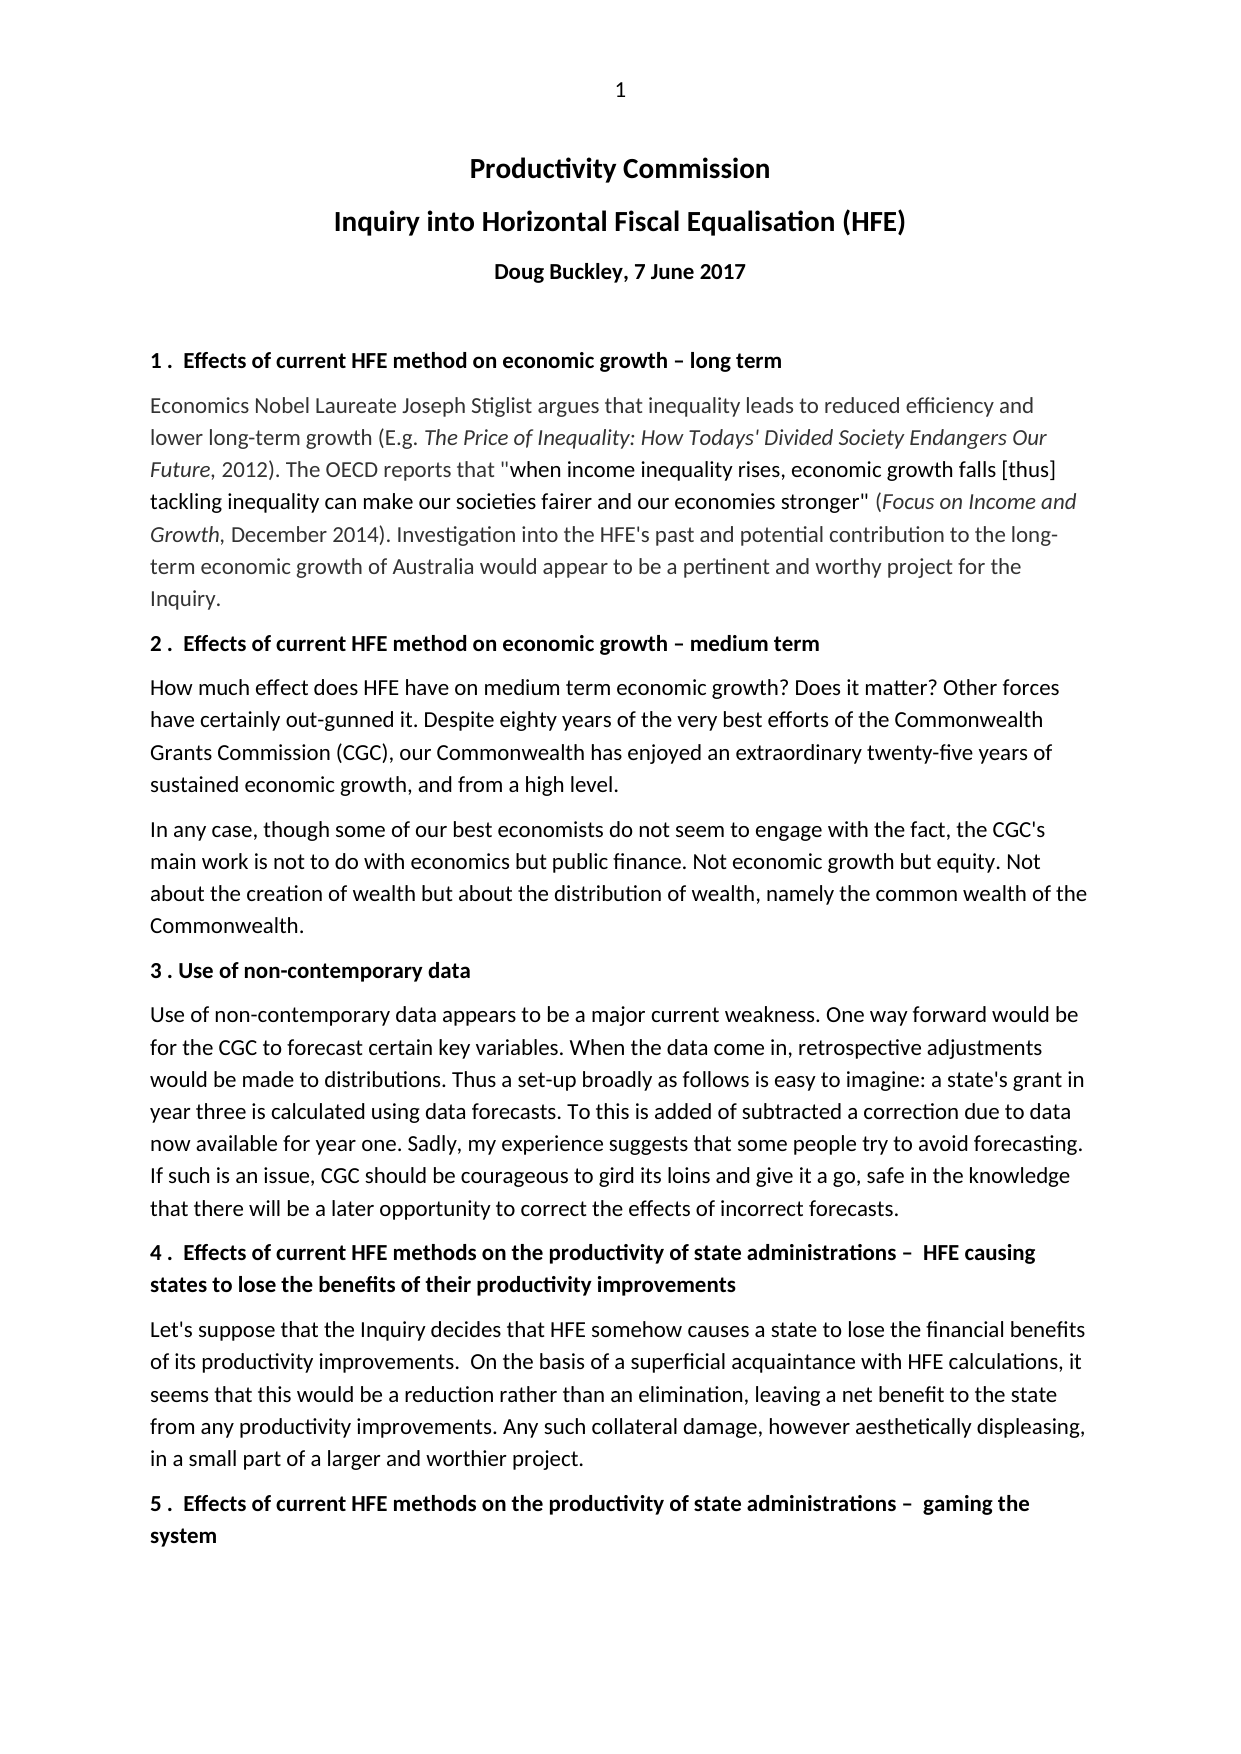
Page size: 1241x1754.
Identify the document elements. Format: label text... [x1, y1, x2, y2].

text 4 . Effects of current HFE methods on the productivity of state administrations – HFE causing states to lose the benefits of their productivity improvements [150, 1238, 1090, 1299]
text In any case, though some of our best economists do not seem to engage with the fact, the CGC's main work is not to do with economics but public finance. Not economic growth but equity. Not about the creation of wealth but about the distribution of wealth, namely the common wealth of the Commonwealth. [150, 815, 1090, 939]
text Economics Nobel Laureate Joseph Stiglist argues that inequality leads to reduced efficiency and lower long-term growth (E.g. The Price of Inequality: How Todays' Divided Society Endangers Our Future, 2012). The OECD reports that "when income inequality rises, economic growth falls [thus] tackling inequality can make our societies fairer and our economies stronger" (Focus on Income and Growth, December 2014). Investigation into the HFE's past and potential contribution to the long-term economic growth of Australia would appear to be a pertinent and worthy project for the Inquiry. [150, 391, 1090, 612]
text Productivity Commission [150, 150, 1090, 186]
text 3 . Use of non-contemporary data [150, 956, 1090, 984]
text Inquiry into Horizontal Fiscal Equalisation (HFE) [150, 203, 1090, 239]
text 5 . Effects of current HFE methods on the productivity of state administrations – gaming the system [150, 1489, 1090, 1549]
text Let's suppose that the Inquiry decides that HFE somehow causes a state to lose the financial benefits of its productivity improvements. On the basis of a superficial acquaintance with HFE calculations, it seems that this would be a reduction rather than an elimination, leaving a net benefit to the state from any productivity improvements. Any such collateral damage, however aesthetically displeasing, in a small part of a larger and worthier project. [150, 1315, 1090, 1472]
text Use of non-contemporary data appears to be a major current weakness. One way forward would be for the CGC to forecast certain key variables. When the data come in, retrospective adjustments would be made to distributions. Thus a set-up broadly as follows is easy to imagine: a state's grant in year three is calculated using data forecasts. To this is added of subtracted a correction due to data now available for year one. Sadly, my experience suggests that some people try to avoid forecasting. If such is an issue, CGC should be courageous to gird its loins and give it a go, safe in the knowledge that there will be a later opportunity to correct the effects of incorrect forecasts. [150, 1001, 1090, 1222]
text Doug Buckley, 7 June 2017 [150, 257, 1090, 285]
text 2 . Effects of current HFE method on economic growth – medium term [150, 629, 1090, 657]
text How much effect does HFE have on medium term economic growth? Does it matter? Other forces have certainly out-gunned it. Despite eighty years of the very best efforts of the Commonwealth Grants Commission (CGC), our Commonwealth has enjoyed an extraordinary twenty-five years of sustained economic growth, and from a high level. [150, 673, 1090, 798]
text 1 . Effects of current HFE method on economic growth – long term [150, 346, 1090, 374]
